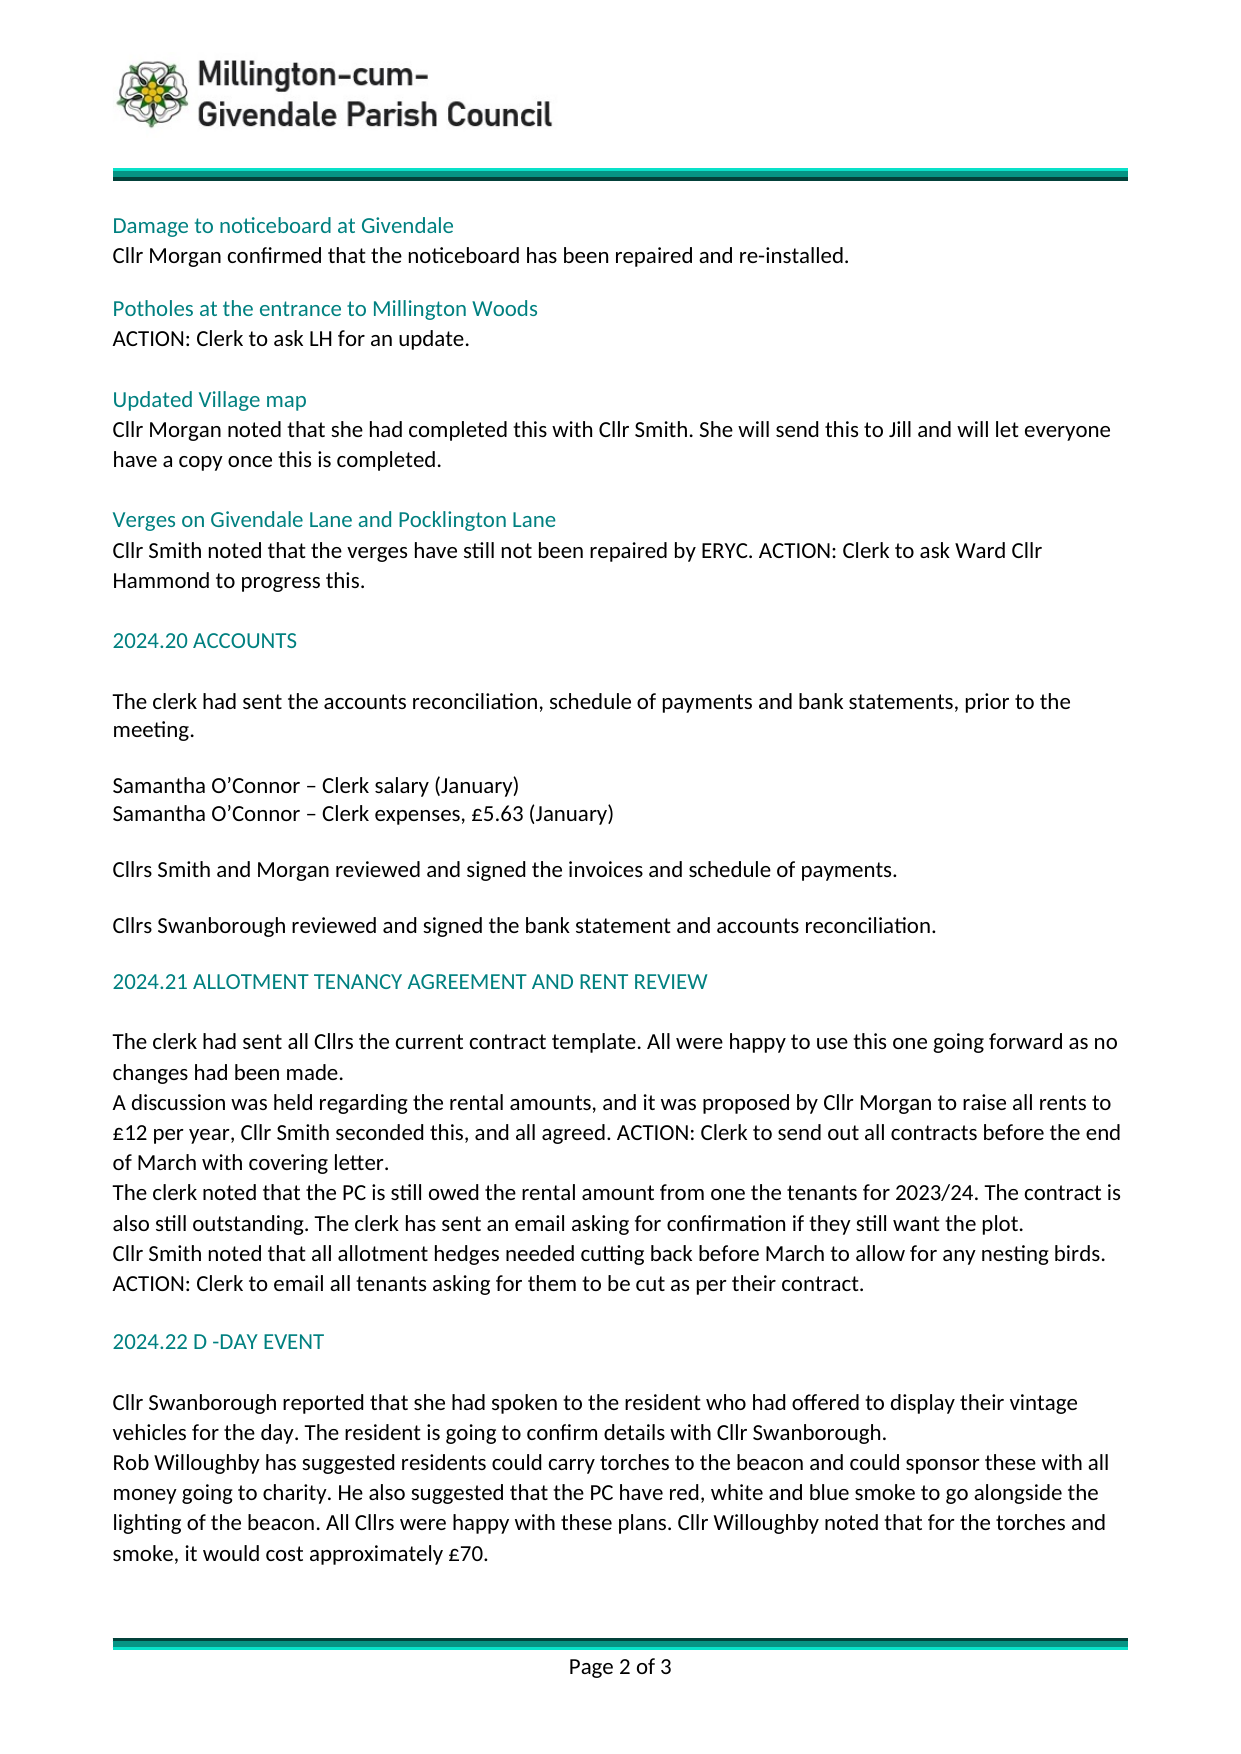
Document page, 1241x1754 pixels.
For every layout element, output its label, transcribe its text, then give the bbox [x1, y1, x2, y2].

text 2024.22 D -DAY EVENT [112, 1327, 1128, 1355]
text The clerk had sent the accounts reconciliation, schedule of payments and bank statements, prior to the meeting. [112, 687, 1128, 743]
text A discussion was held regarding the rental amounts, and it was proposed by Cllr Morgan to raise all rents to £12 per year, Cllr Smith seconded this, and all agreed. ACTION: Clerk to send out all contracts before the end of March with covering letter. [112, 1088, 1128, 1176]
text Damage to noticeboard at Givendale [112, 211, 1128, 239]
text Cllrs Smith and Morgan reviewed and signed the invoices and schedule of payments. [112, 855, 1128, 883]
text 2024.20 ACCOUNTS [112, 626, 1128, 654]
text Cllr Morgan confirmed that the noticeboard has been repaired and re-installed. [112, 241, 1128, 269]
text Cllr Swanborough reported that she had spoken to the resident who had offered to display their vintage vehicles for the day. The resident is going to confirm details with Cllr Swanborough. [112, 1388, 1128, 1446]
text The clerk had sent all Cllrs the current contract template. All were happy to use this one going forward as no changes had been made. [112, 1027, 1128, 1086]
text Rob Willoughby has suggested residents could carry torches to the beacon and could sponsor these with all money going to charity. He also suggested that the PC have red, white and blue smoke to go alongside the lighting of the beacon. All Cllrs were happy with these plans. Cllr Willoughby noted that for the torches and smoke, it would cost approximately £70. [112, 1448, 1128, 1567]
text Verges on Givendale Lane and Pocklington Lane [112, 506, 1128, 533]
text Cllr Smith noted that all allotment hedges needed cutting back before March to allow for any nesting birds. ACTION: Clerk to email all tenants asking for them to be cut as per their contract. [112, 1239, 1128, 1297]
text 2024.21 ALLOTMENT TENANCY AGREEMENT AND RENT REVIEW [112, 967, 1128, 995]
text Cllrs Swanborough reviewed and signed the bank statement and accounts reconciliation. [112, 911, 1128, 939]
text ACTION: Clerk to ask LH for an update. [112, 324, 1128, 352]
text Potholes at the entrance to Millington Woods [112, 294, 1128, 322]
text Cllr Smith noted that the verges have still not been repaired by ERYC. ACTION: Clerk to ask Ward Cllr Hammond to progress this. [112, 536, 1128, 594]
text Cllr Morgan noted that she had completed this with Cllr Smith. She will send this to Jill and will let everyone have a copy once this is completed. [112, 415, 1128, 473]
text Samantha O’Connor – Clerk salary (January) [112, 771, 1128, 799]
text Samantha O’Connor – Clerk expenses, £5.63 (January) [112, 799, 1128, 827]
text The clerk noted that the PC is still owed the rental amount from one the tenants for 2023/24. The contract is also still outstanding. The clerk has sent an email asking for confirmation if they still want the plot. [112, 1178, 1128, 1237]
text Updated Village map [112, 385, 1128, 413]
picture [112, 52, 626, 138]
